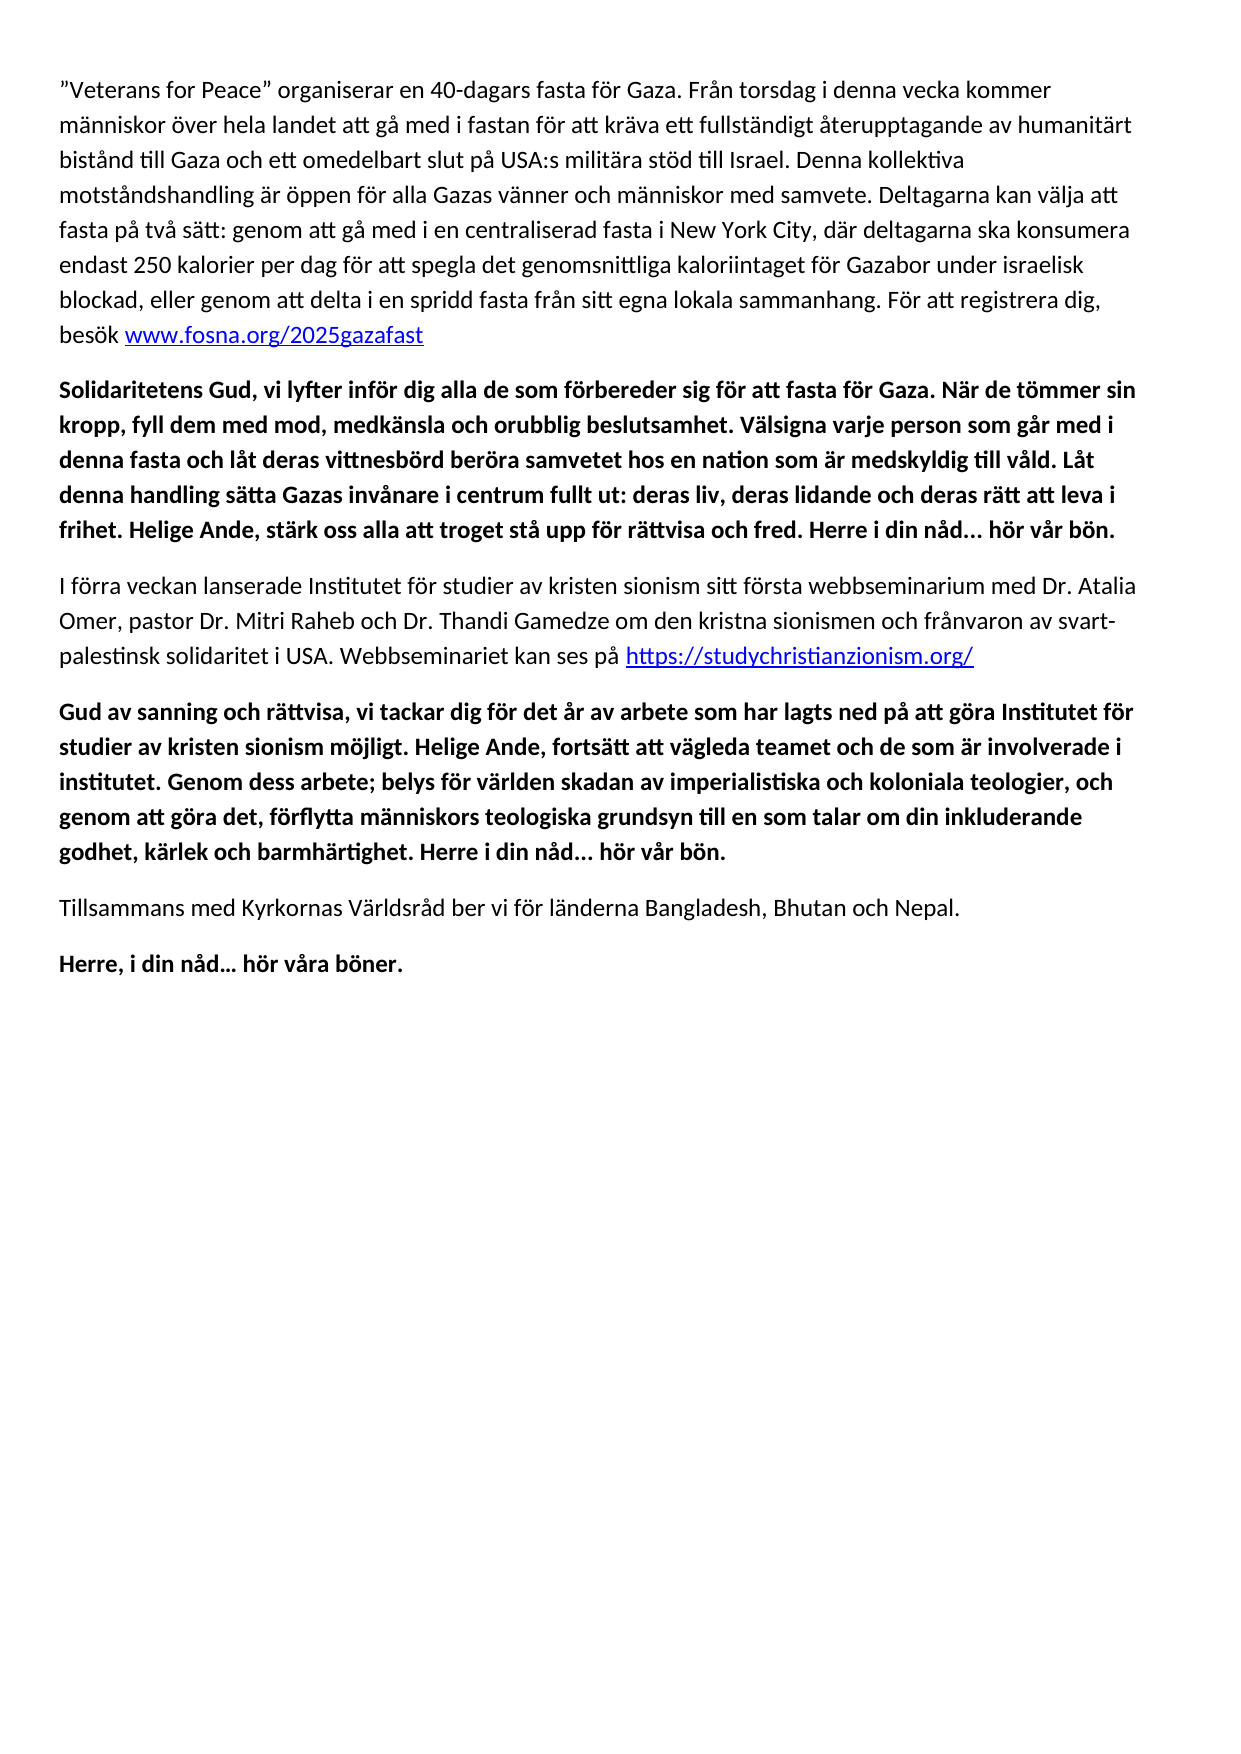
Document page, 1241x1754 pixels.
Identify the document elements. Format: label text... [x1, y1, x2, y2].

text Tillsammans med Kyrkornas Världsråd ber vi för länderna Bangladesh, Bhutan och Nepal. [59, 892, 1152, 923]
text Gud av sanning och rättvisa, vi tackar dig för det år av arbete som har lagts ned på att göra Institutet för studier av kristen sionism möjligt. Helige Ande, fortsätt att vägleda teamet och de som är involverade i institutet. Genom dess arbete; belys för världen skadan av imperialistiska och koloniala teologier, och genom att göra det, förflytta människors teologiska grundsyn till en som talar om din inkluderande godhet, kärlek och barmhärtighet. Herre i din nåd... hör vår bön. [59, 696, 1152, 867]
text I förra veckan lanserade Institutet för studier av kristen sionism sitt första webbseminarium med Dr. Atalia Omer, pastor Dr. Mitri Raheb och Dr. Thandi Gamedze om den kristna sionismen och frånvaron av svart-palestinsk solidaritet i USA. Webbseminariet kan ses på https://studychristianzionism.org/ [59, 571, 1152, 671]
text Solidaritetens Gud, vi lyfter inför dig alla de som förbereder sig för att fasta för Gaza. När de tömmer sin kropp, fyll dem med mod, medkänsla och orubblig beslutsamhet. Välsigna varje person som går med i denna fasta och låt deras vittnesbörd beröra samvetet hos en nation som är medskyldig till våld. Låt denna handling sätta Gazas invånare i centrum fullt ut: deras liv, deras lidande och deras rätt att leva i frihet. Helige Ande, stärk oss alla att troget stå upp för rättvisa och fred. Herre i din nåd... hör vår bön. [59, 375, 1152, 545]
text Herre, i din nåd… hör våra böner. [59, 948, 1152, 978]
text ”Veterans for Peace” organiserar en 40-dagars fasta för Gaza. Från torsdag i denna vecka kommer människor över hela landet att gå med i fastan för att kräva ett fullständigt återupptagande av humanitärt bistånd till Gaza och ett omedelbart slut på USA:s militära stöd till Israel. Denna kollektiva motståndshandling är öppen för alla Gazas vänner och människor med samvete. Deltagarna kan välja att fasta på två sätt: genom att gå med i en centraliserad fasta i New York City, där deltagarna ska konsumera endast 250 kalorier per dag för att spegla det genomsnittliga kaloriintaget för Gazabor under israelisk blockad, eller genom att delta i en spridd fasta från sitt egna lokala sammanhang. För att registrera dig, besök www.fosna.org/2025gazafast [59, 74, 1152, 349]
